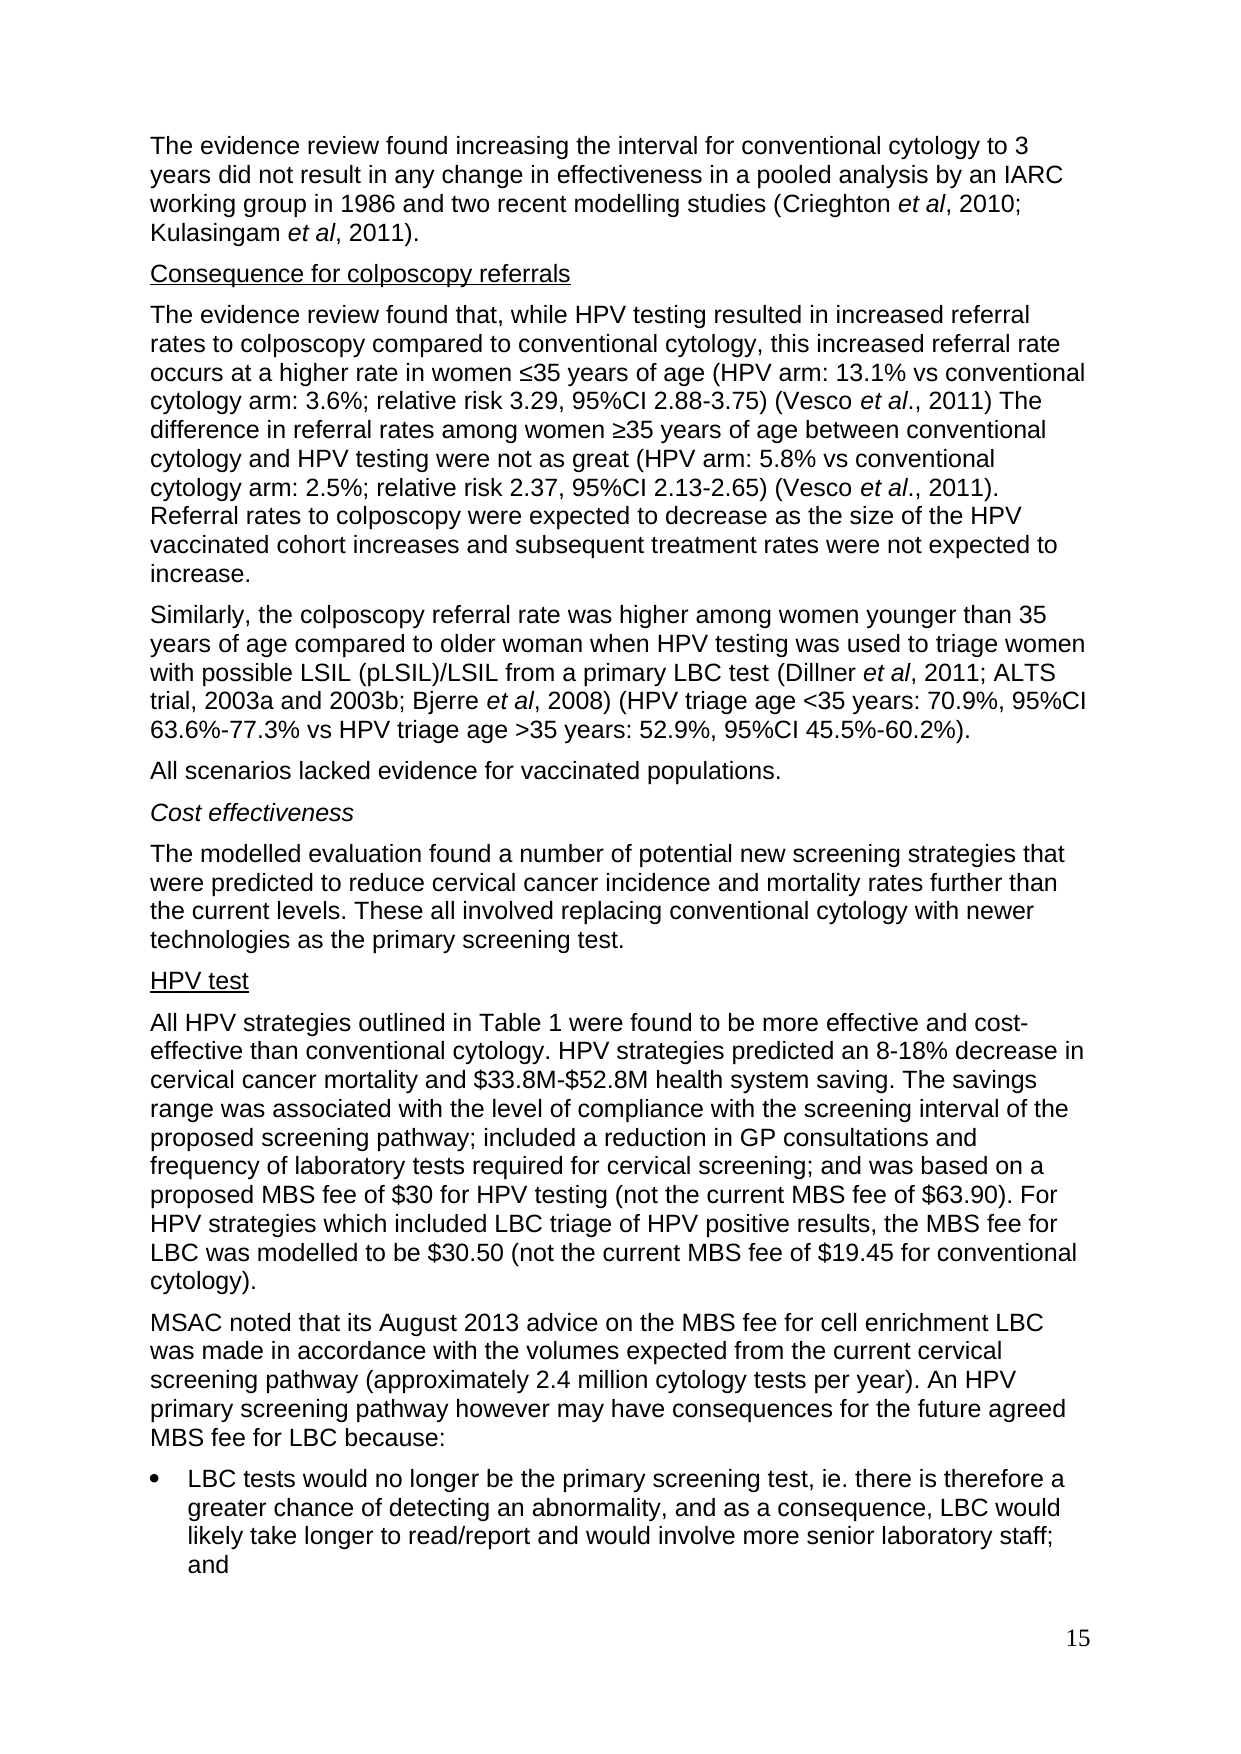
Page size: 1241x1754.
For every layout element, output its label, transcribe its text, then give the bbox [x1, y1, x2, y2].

list LBC tests would no longer be the primary screening test, ie. there is therefore a greater chance of detecting an abnormality, and as a consequence, LBC would likely take longer to read/report and would involve more senior laboratory staff; and [150, 1464, 1090, 1579]
text Consequence for colposcopy referrals [150, 259, 1090, 287]
text HPV test [150, 966, 1090, 995]
text MSAC noted that its August 2013 advice on the MBS fee for cell enrichment LBC was made in accordance with the volumes expected from the current cervical screening pathway (approximately 2.4 million cytology tests per year). An HPV primary screening pathway however may have consequences for the future agreed MBS fee for LBC because: [150, 1307, 1090, 1451]
text All scenarios lacked evidence for vaccinated populations. [150, 756, 1090, 785]
text The modelled evaluation found a number of potential new screening strategies that were predicted to reduce cervical cancer incidence and mortality rates further than the current levels. These all involved replacing conventional cytology with newer technologies as the primary screening test. [150, 839, 1090, 954]
text The evidence review found increasing the interval for conventional cytology to 3 years did not result in any change in effectiveness in a pooled analysis by an IARC working group in 1986 and two recent modelling studies (Crieghton et al, 2010; Kulasingam et al, 2011). [150, 131, 1090, 246]
text The evidence review found that, while HPV testing resulted in increased referral rates to colposcopy compared to conventional cytology, this increased referral rate occurs at a higher rate in women ≤35 years of age (HPV arm: 13.1% vs conventional cytology arm: 3.6%; relative risk 3.29, 95%CI 2.88-3.75) (Vesco et al., 2011) The difference in referral rates among women ≥35 years of age between conventional cytology and HPV testing were not as great (HPV arm: 5.8% vs conventional cytology arm: 2.5%; relative risk 2.37, 95%CI 2.13-2.65) (Vesco et al., 2011). Referral rates to colposcopy were expected to decrease as the size of the HPV vaccinated cohort increases and subsequent treatment rates were not expected to increase. [150, 300, 1090, 587]
text Cost effectiveness [150, 797, 1090, 826]
text All HPV strategies outlined in Table 1 were found to be more effective and cost-effective than conventional cytology. HPV strategies predicted an 8-18% decrease in cervical cancer mortality and $33.8M-$52.8M health system saving. The savings range was associated with the level of compliance with the screening interval of the proposed screening pathway; included a reduction in GP consultations and frequency of laboratory tests required for cervical screening; and was based on a proposed MBS fee of $30 for HPV testing (not the current MBS fee of $63.90). For HPV strategies which included LBC triage of HPV positive results, the MBS fee for LBC was modelled to be $30.50 (not the current MBS fee of $19.45 for conventional cytology). [150, 1007, 1090, 1295]
text Similarly, the colposcopy referral rate was higher among women younger than 35 years of age compared to older woman when HPV testing was used to triage women with possible LSIL (pLSIL)/LSIL from a primary LBC test (Dillner et al, 2011; ALTS trial, 2003a and 2003b; Bjerre et al, 2008) (HPV triage age <35 years: 70.9%, 95%CI 63.6%-77.3% vs HPV triage age >35 years: 52.9%, 95%CI 45.5%-60.2%). [150, 600, 1090, 744]
